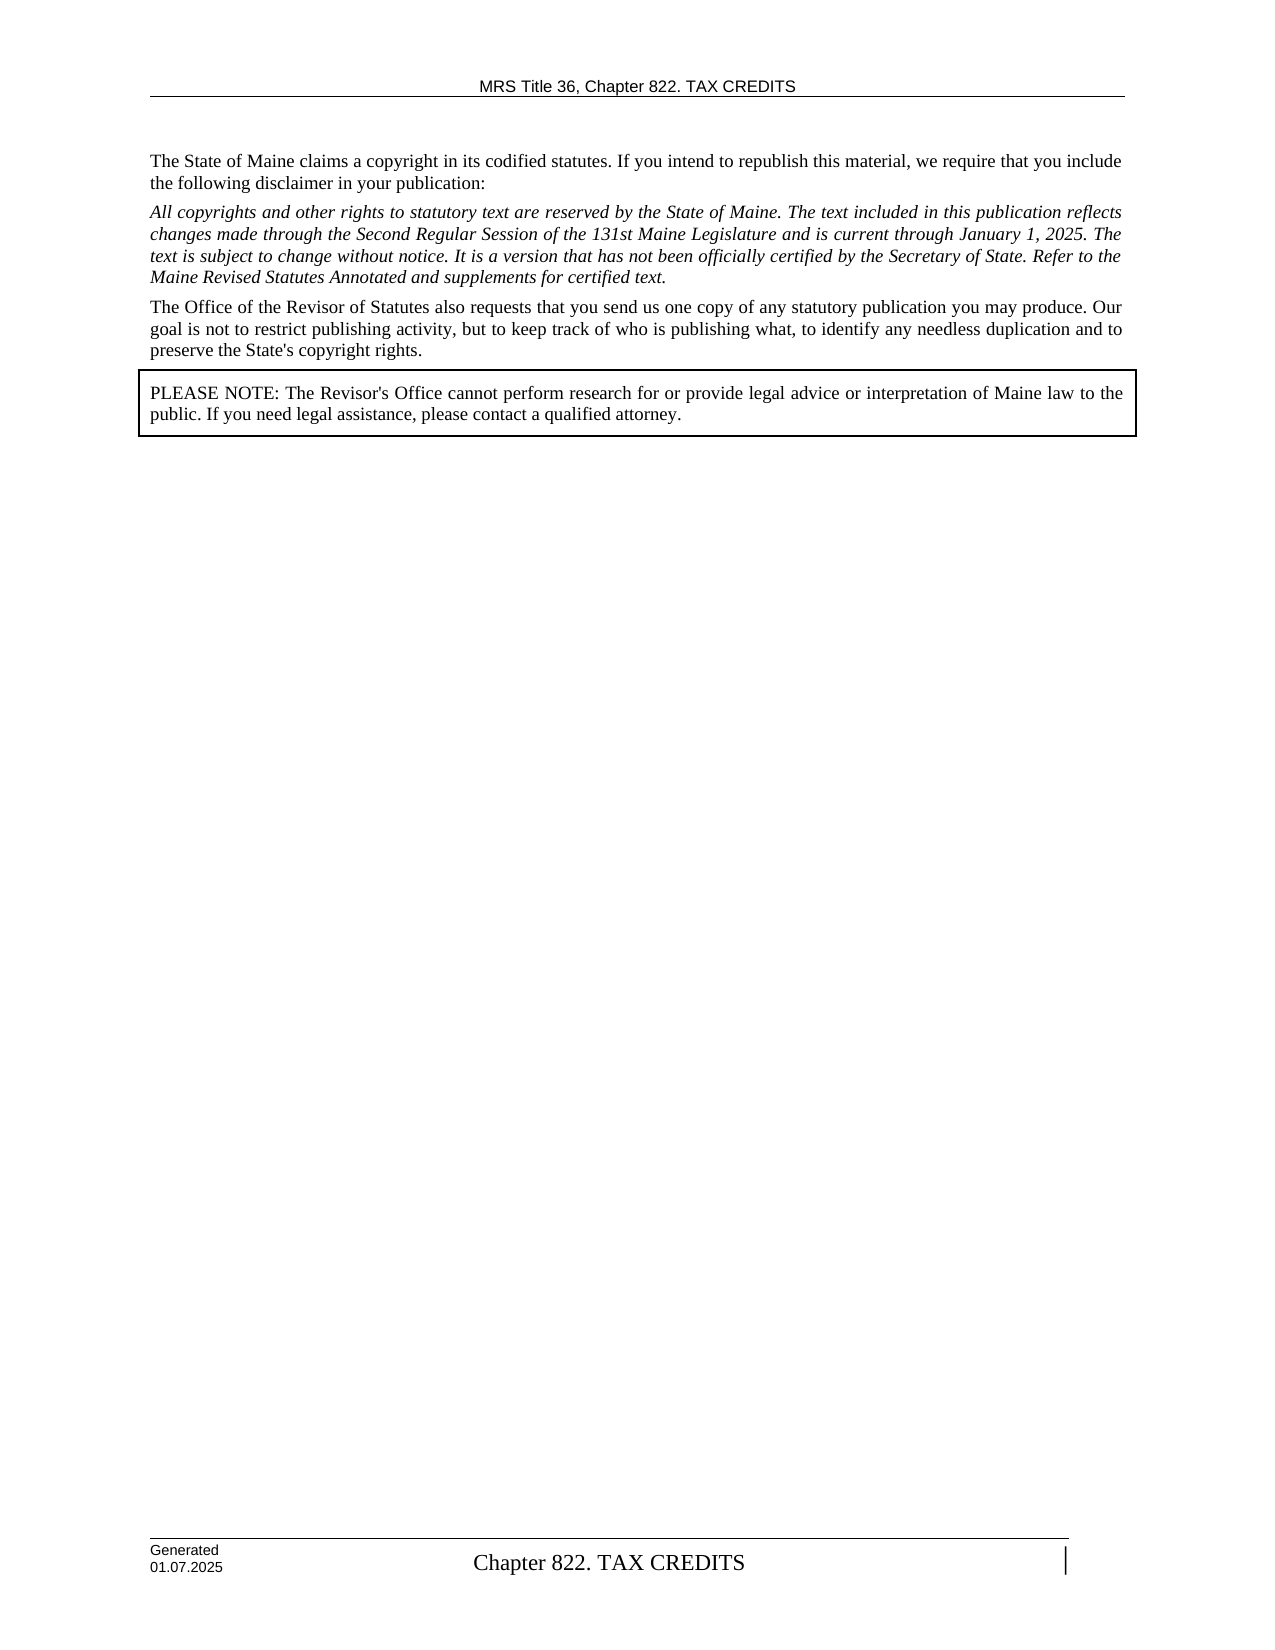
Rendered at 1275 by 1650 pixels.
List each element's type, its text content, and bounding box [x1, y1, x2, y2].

text The Office of the Revisor of Statutes also requests that you send us one copy of any statutory publication you may produce. Our goal is not to restrict publishing activity, but to keep track of who is publishing what, to identify any needless duplication and to preserve the State's copyright rights. [150, 296, 1125, 361]
text All copyrights and other rights to statutory text are reserved by the State of Maine. The text included in this publication reflects changes made through the Second Regular Session of the 131st Maine Legislature and is current through January 1, 2025 . The text is subject to change without notice. It is a version that has not been officially certified by the Secretary of State. Refer to the Maine Revised Statutes Annotated and supplements for certified text. [150, 201, 1125, 288]
text PLEASE NOTE: The Revisor's Office cannot perform research for or provide legal advice or interpretation of Maine law to the public. If you need legal assistance, please contact a qualified attorney. [140, 371, 1135, 435]
text The State of Maine claims a copyright in its codified statutes. If you intend to republish this material, we require that you include the following disclaimer in your publication: [150, 150, 1125, 193]
